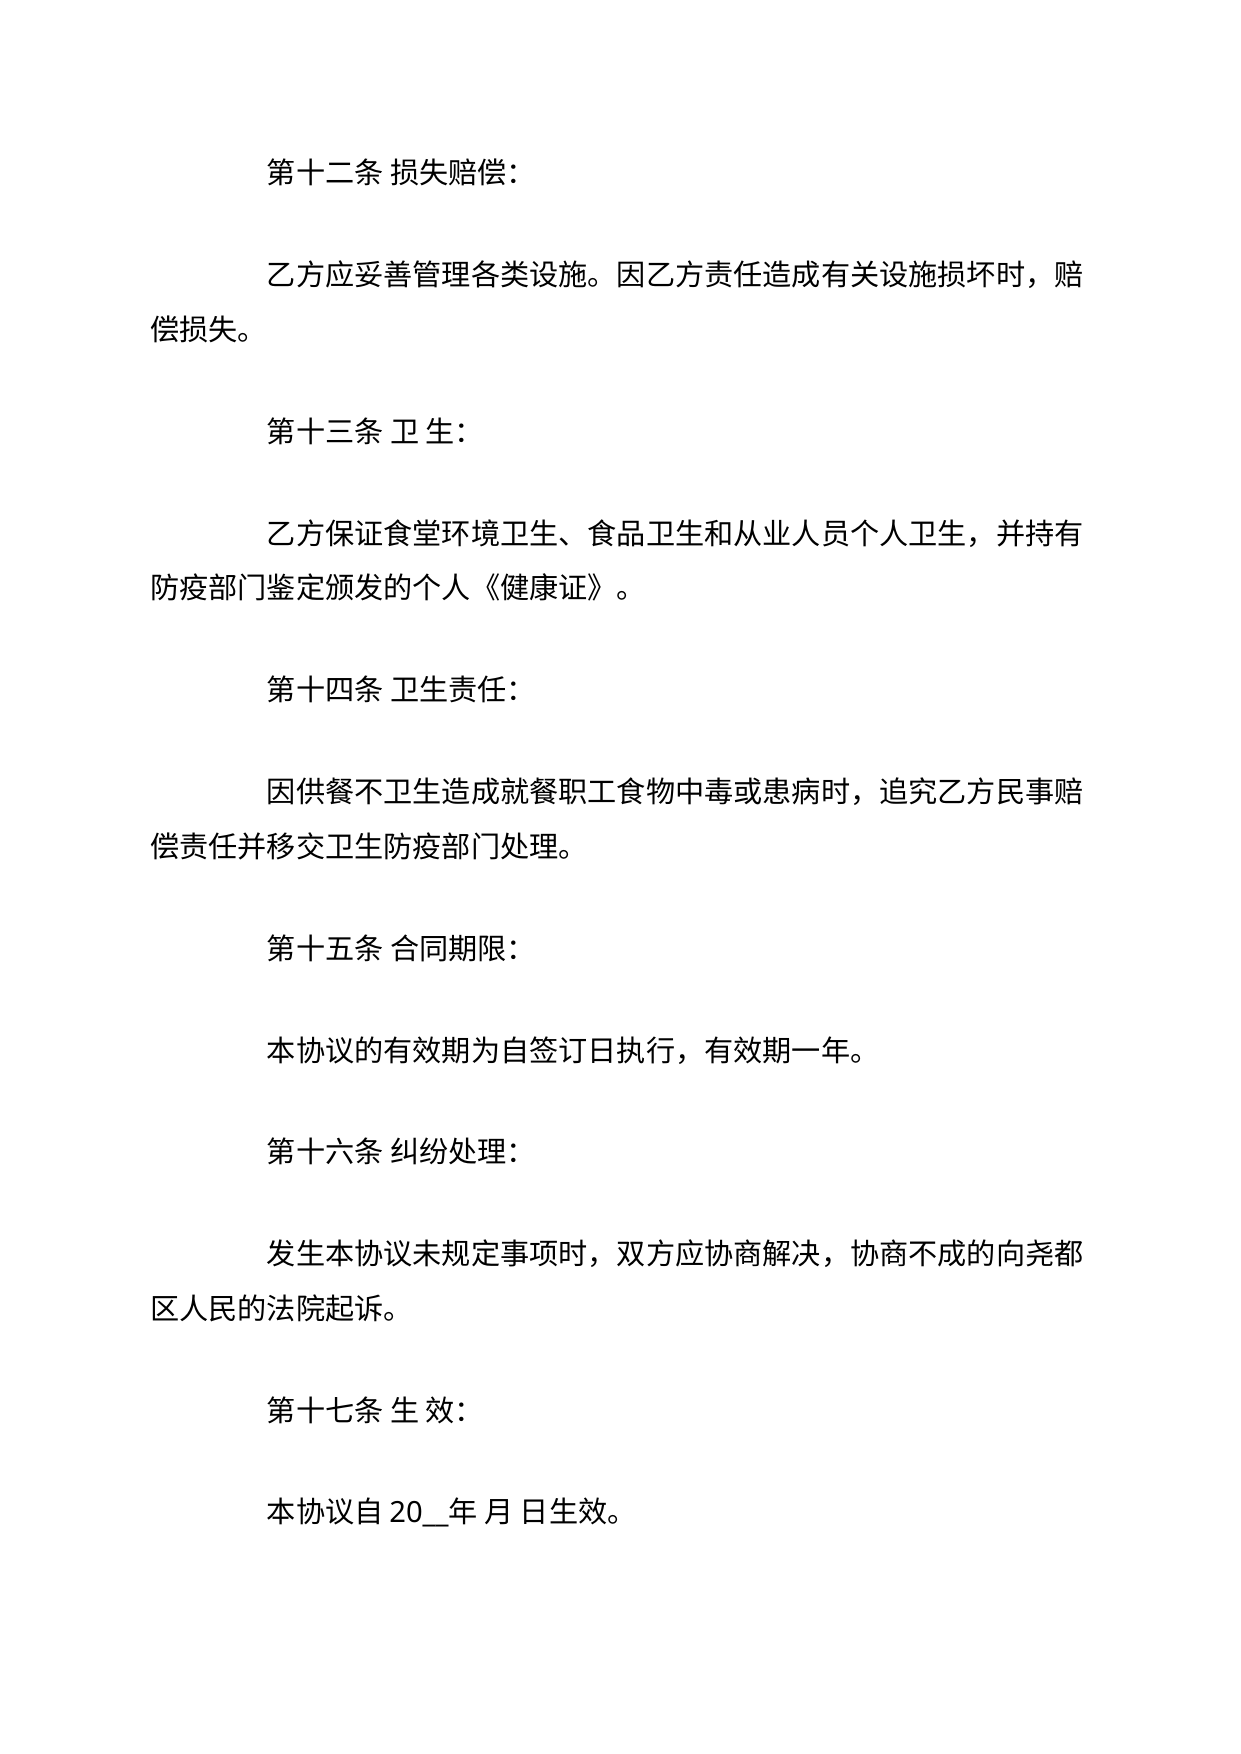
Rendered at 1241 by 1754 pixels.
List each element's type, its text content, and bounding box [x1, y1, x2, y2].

text 发生本协议未规定事项时，双方应协商解决，协商不成的向尧都区人民的法院起诉。 [150, 1231, 1090, 1328]
text 因供餐不卫生造成就餐职工食物中毒或患病时，追究乙方民事赔偿责任并移交卫生防疫部门处理。 [150, 769, 1090, 866]
text 乙方保证食堂环境卫生、食品卫生和从业人员个人卫生，并持有防疫部门鉴定颁发的个人《健康证》。 [150, 510, 1090, 607]
text 第十六条 纠纷处理： [150, 1129, 1090, 1171]
text 第十七条 生 效： [150, 1387, 1090, 1429]
text 本协议自20__年 月 日生效。 [150, 1489, 1090, 1531]
text 第十五条 合同期限： [150, 925, 1090, 968]
text 第十二条 损失赔偿： [150, 150, 1090, 192]
text 第十四条 卫生责任： [150, 667, 1090, 709]
text 本协议的有效期为自签订日执行，有效期一年。 [150, 1027, 1090, 1069]
text 乙方应妥善管理各类设施。因乙方责任造成有关设施损坏时，赔偿损失。 [150, 252, 1090, 349]
text 第十三条 卫 生： [150, 408, 1090, 451]
